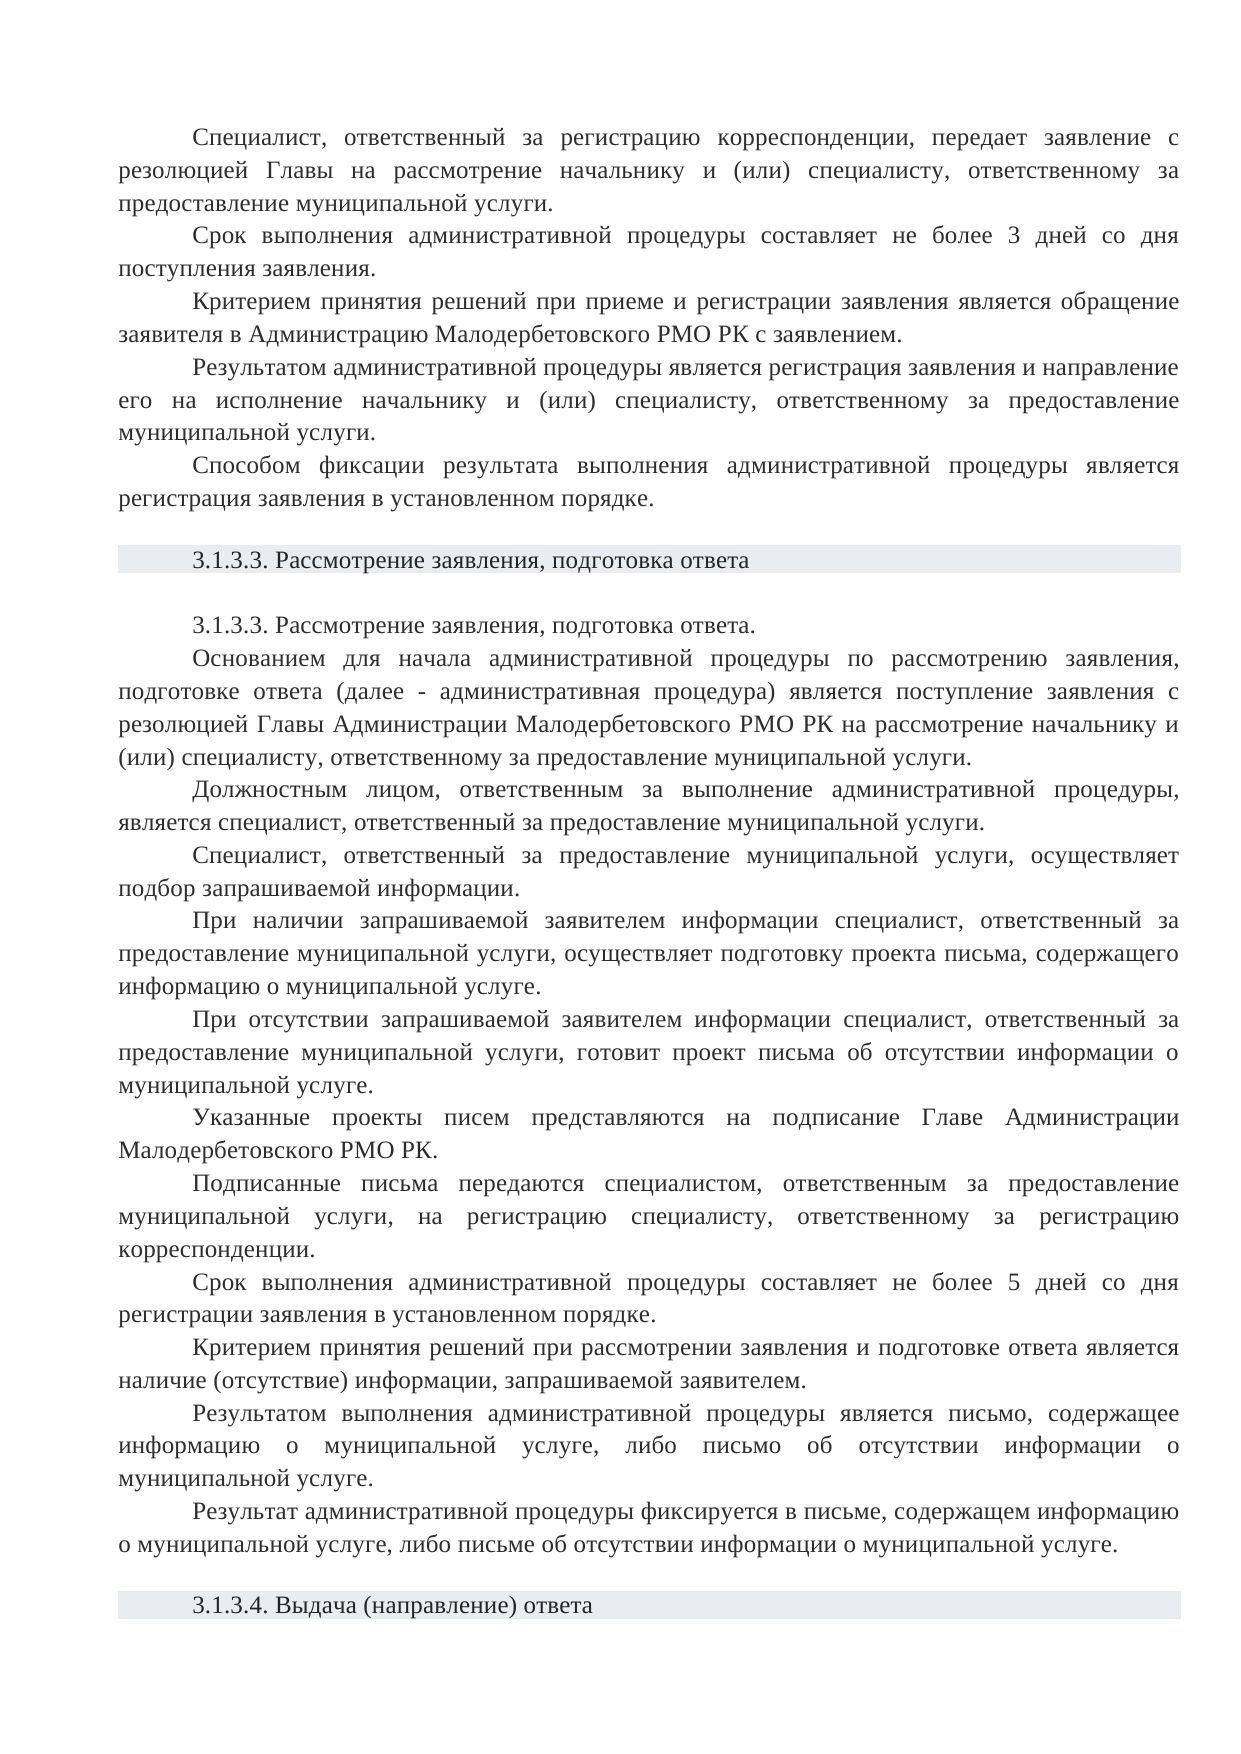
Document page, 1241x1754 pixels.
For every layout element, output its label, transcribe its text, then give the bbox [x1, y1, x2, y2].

text Указанные проекты писем представляются на подписание Главе Администрации Малодербетовского РМО РК. [118, 1098, 1181, 1164]
text Способом фиксации результата выполнения административной процедуры является регистрация заявления в установленном порядке. [118, 446, 1181, 512]
text Срок выполнения административной процедуры составляет не более 5 дней со дня регистрации заявления в установленном порядке. [118, 1262, 1181, 1328]
text 3.1.3.3. Рассмотрение заявления, подготовка ответа. [118, 606, 1181, 639]
text Результатом выполнения административной процедуры является письмо, содержащее информацию о муниципальной услуге, либо письмо об отсутствии информации о муниципальной услуге. [118, 1394, 1181, 1492]
text Критерием принятия решений при рассмотрении заявления и подготовке ответа является наличие (отсутствие) информации, запрашиваемой заявителем. [118, 1328, 1181, 1394]
text Подписанные письма передаются специалистом, ответственным за предоставление муниципальной услуги, на регистрацию специалисту, ответственному за регистрацию корреспонденции. [118, 1164, 1181, 1262]
text Результатом административной процедуры является регистрация заявления и направление его на исполнение начальнику и (или) специалисту, ответственному за предоставление муниципальной услуги. [118, 348, 1181, 446]
text 3.1.3.4. Выдача (направление) ответа [118, 1591, 1181, 1619]
text При наличии запрашиваемой заявителем информации специалист, ответственный за предоставление муниципальной услуги, осуществляет подготовку проекта письма, содержащего информацию о муниципальной услуге. [118, 902, 1181, 1000]
text Срок выполнения административной процедуры составляет не более 3 дней со дня поступления заявления. [118, 217, 1181, 282]
text Результат административной процедуры фиксируется в письме, содержащем информацию о муниципальной услуге, либо письме об отсутствии информации о муниципальной услуге. [118, 1492, 1181, 1558]
text Специалист, ответственный за регистрацию корреспонденции, передает заявление с резолюцией Главы на рассмотрение начальнику и (или) специалисту, ответственному за предоставление муниципальной услуги. [118, 118, 1181, 217]
text Специалист, ответственный за предоставление муниципальной услуги, осуществляет подбор запрашиваемой информации. [118, 836, 1181, 902]
text 3.1.3.3. Рассмотрение заявления, подготовка ответа [118, 545, 1181, 573]
text При отсутствии запрашиваемой заявителем информации специалист, ответственный за предоставление муниципальной услуги, готовит проект письма об отсутствии информации о муниципальной услуге. [118, 1000, 1181, 1098]
text Должностным лицом, ответственным за выполнение административной процедуры, является специалист, ответственный за предоставление муниципальной услуги. [118, 770, 1181, 836]
text Критерием принятия решений при приеме и регистрации заявления является обращение заявителя в Администрацию Малодербетовского РМО РК с заявлением. [118, 282, 1181, 348]
text Основанием для начала административной процедуры по рассмотрению заявления, подготовке ответа (далее - административная процедура) является поступление заявления с резолюцией Главы Администрации Малодербетовского РМО РК на рассмотрение начальнику и (или) специалисту, ответственному за предоставление муниципальной услуги. [118, 639, 1181, 770]
